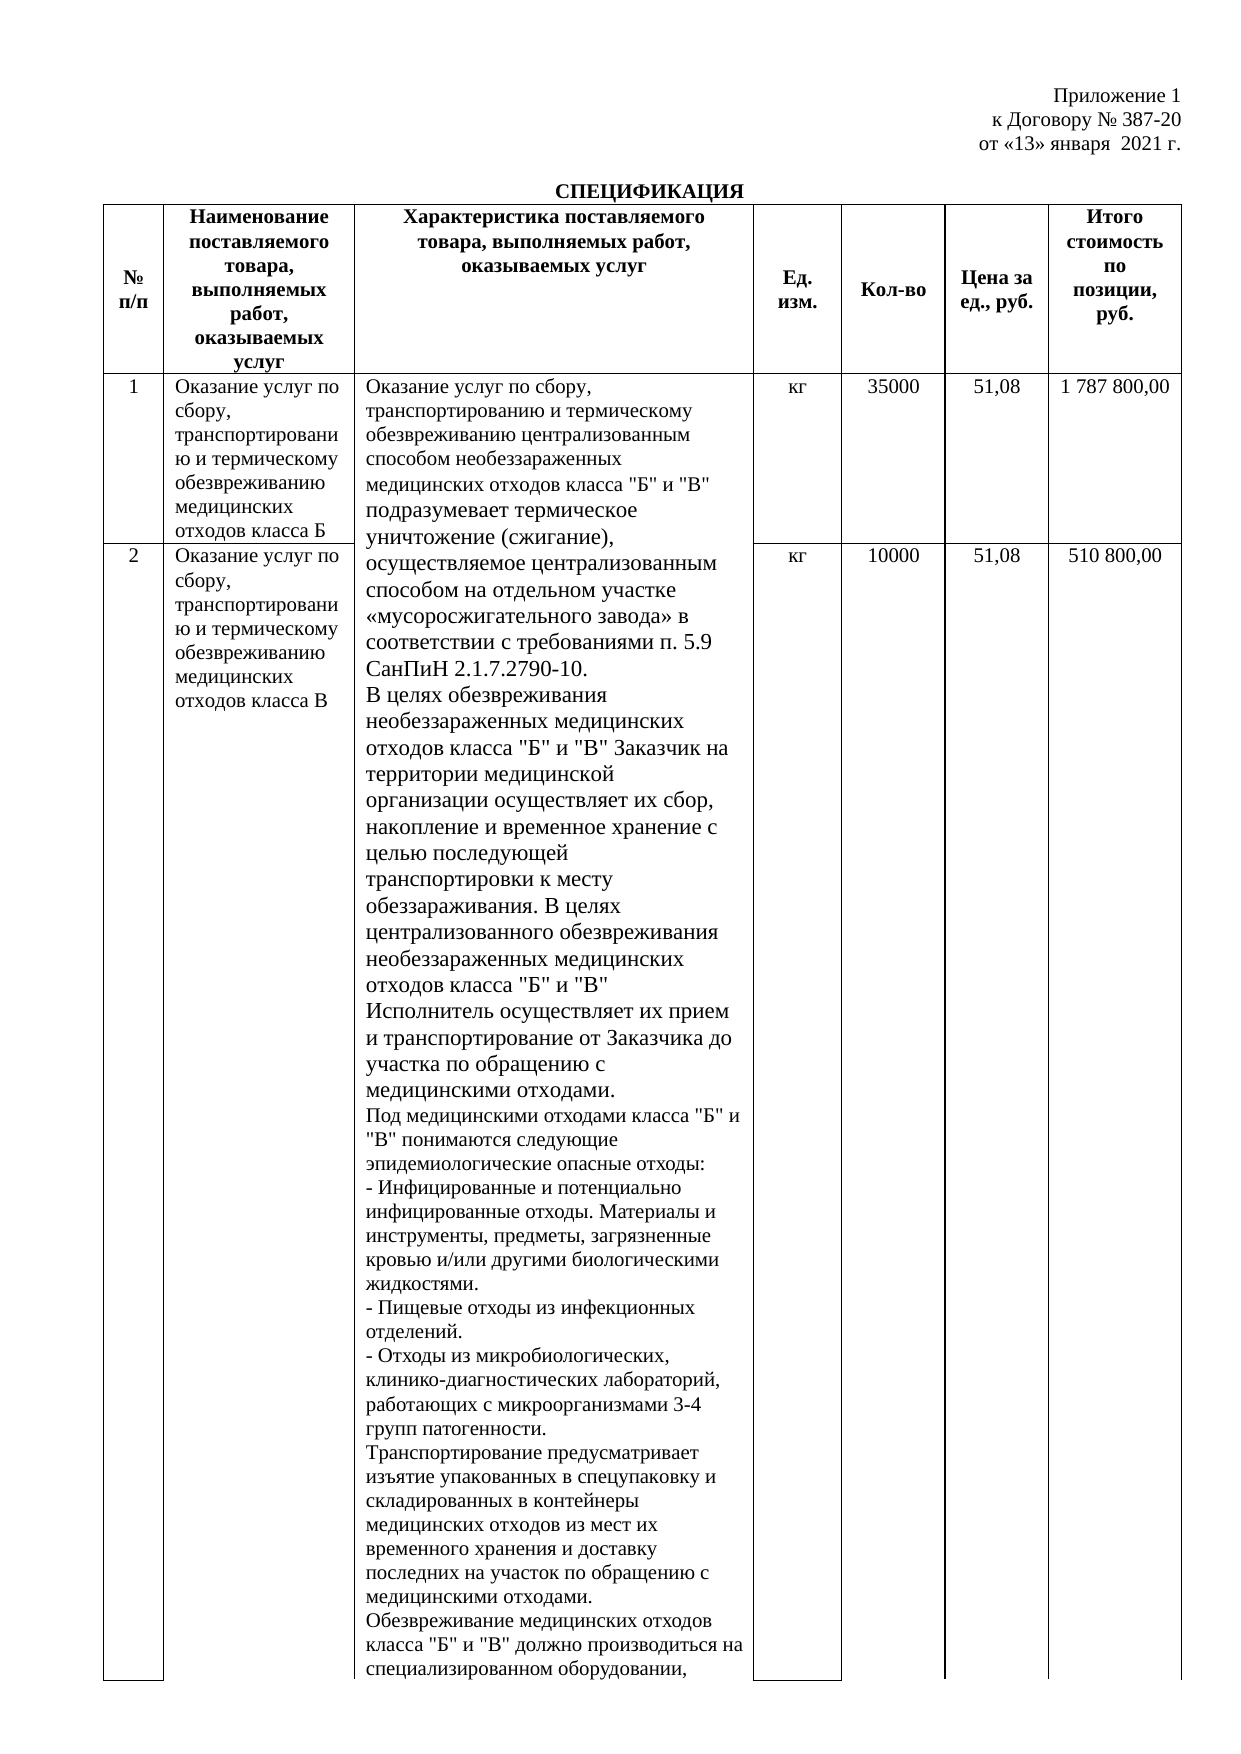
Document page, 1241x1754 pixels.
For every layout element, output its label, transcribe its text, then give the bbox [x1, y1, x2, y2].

text Приложение 1 [118, 83, 1181, 107]
table_cell 51,08 [946, 374, 1048, 542]
table_cell 510 800,00 [1048, 544, 1181, 1680]
text к Договору № 387-20 [118, 107, 1181, 131]
table_header Наименование поставляемого товара, выполняемых работ, оказываемых услуг [164, 205, 354, 373]
table_header Итого стоимость по позиции, руб. [1049, 205, 1181, 373]
table_cell 1 [104, 374, 163, 542]
table_cell Оказание услуг по сбору, транспортированию и термическому обезвреживанию медицинских отходов класса Б [164, 374, 354, 542]
table_header Ед. изм. [754, 205, 841, 373]
table_header Кол-во [842, 205, 944, 373]
table_header Цена за ед., руб. [946, 205, 1048, 373]
table_cell 51,08 [945, 544, 1048, 1680]
text от «13» января 2021 г. [118, 131, 1181, 155]
table_header № п/п [104, 205, 163, 373]
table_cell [164, 544, 354, 1680]
table_cell 2 [104, 544, 163, 1680]
table_cell Оказание услуг по сбору, транспортированию и термическому обезвреживанию централизованным способом необеззараженных медицинских отходов класса "Б" и "В" подразумевает термическое уничтожение (сжигание), осуществляемое централизованным способом на отдельном участке «мусоросжигательного завода» в соответствии с требованиями п. 5.9 СанПиН 2.1.7.2790-10. В целях обезвреживания необеззараженных медицинских отходов класса "Б" и "В" Заказчик на территории медицинской организации осуществляет их сбор, накопление и временное хранение с целью последующей транспортировки к месту обеззараживания. В целях централизованного обезвреживания необеззараженных медицинских отходов класса "Б" и "В" Исполнитель осуществляет их прием и транспортирование от Заказчика до участка по обращению с медицинскими отходами. Под медицинскими отходами класса "Б" и "В" понимаются следующие эпидемиологические опасные отходы: - Инфицированные и потенциально инфицированные отходы. Материалы и инструменты, предметы, загрязненные кровью и/или другими биологическими жидкостями. - Пищевые отходы из инфекционных отделений. - Отходы из микробиологических, клинико-диагностических лабораторий, работающих с микроорганизмами 3-4 групп патогенности. Транспортирование предусматривает изъятие упакованных в спецупаковку и складированных в контейнеры медицинских отходов из мест их временного хранения и доставку последних на участок по обращению с медицинскими отходами. Обезвреживание медицинских отходов класса "Б" и "В" должно производиться на специализированном оборудовании, предназначенном для обезвреживания / уничтожения таких медицинских отходов в соответствии с СанПиНом 2.1.7.2790-10 «Санитарно-эпидемиологические требования к обращению с медицинскими отходами» (далее – «СанПиН 2.1.7.2790-10»). Процесс обезвреживания необеззараженных медицинских отходов класса "Б" и "В" должен контролироваться при помощи контрольно-регистрационного оборудования, позволяющего регистрировать процесс обезвреживания, при этом Заказчик, при необходимости и по запросу, имеет право получить подтверждающую информацию о результатах каждого цикла обезвреживания. [354, 374, 753, 1680]
table_cell 10000 [842, 544, 945, 1680]
table_cell 1 787 800,00 [1049, 374, 1181, 542]
text СПЕЦИФИКАЦИЯ [118, 179, 1181, 203]
table_header Характеристика поставляемого товара, выполняемых работ, оказываемых услуг [355, 205, 753, 373]
table_cell кг [754, 544, 841, 1680]
table_cell 35000 [842, 374, 944, 542]
table_cell кг [754, 374, 841, 542]
